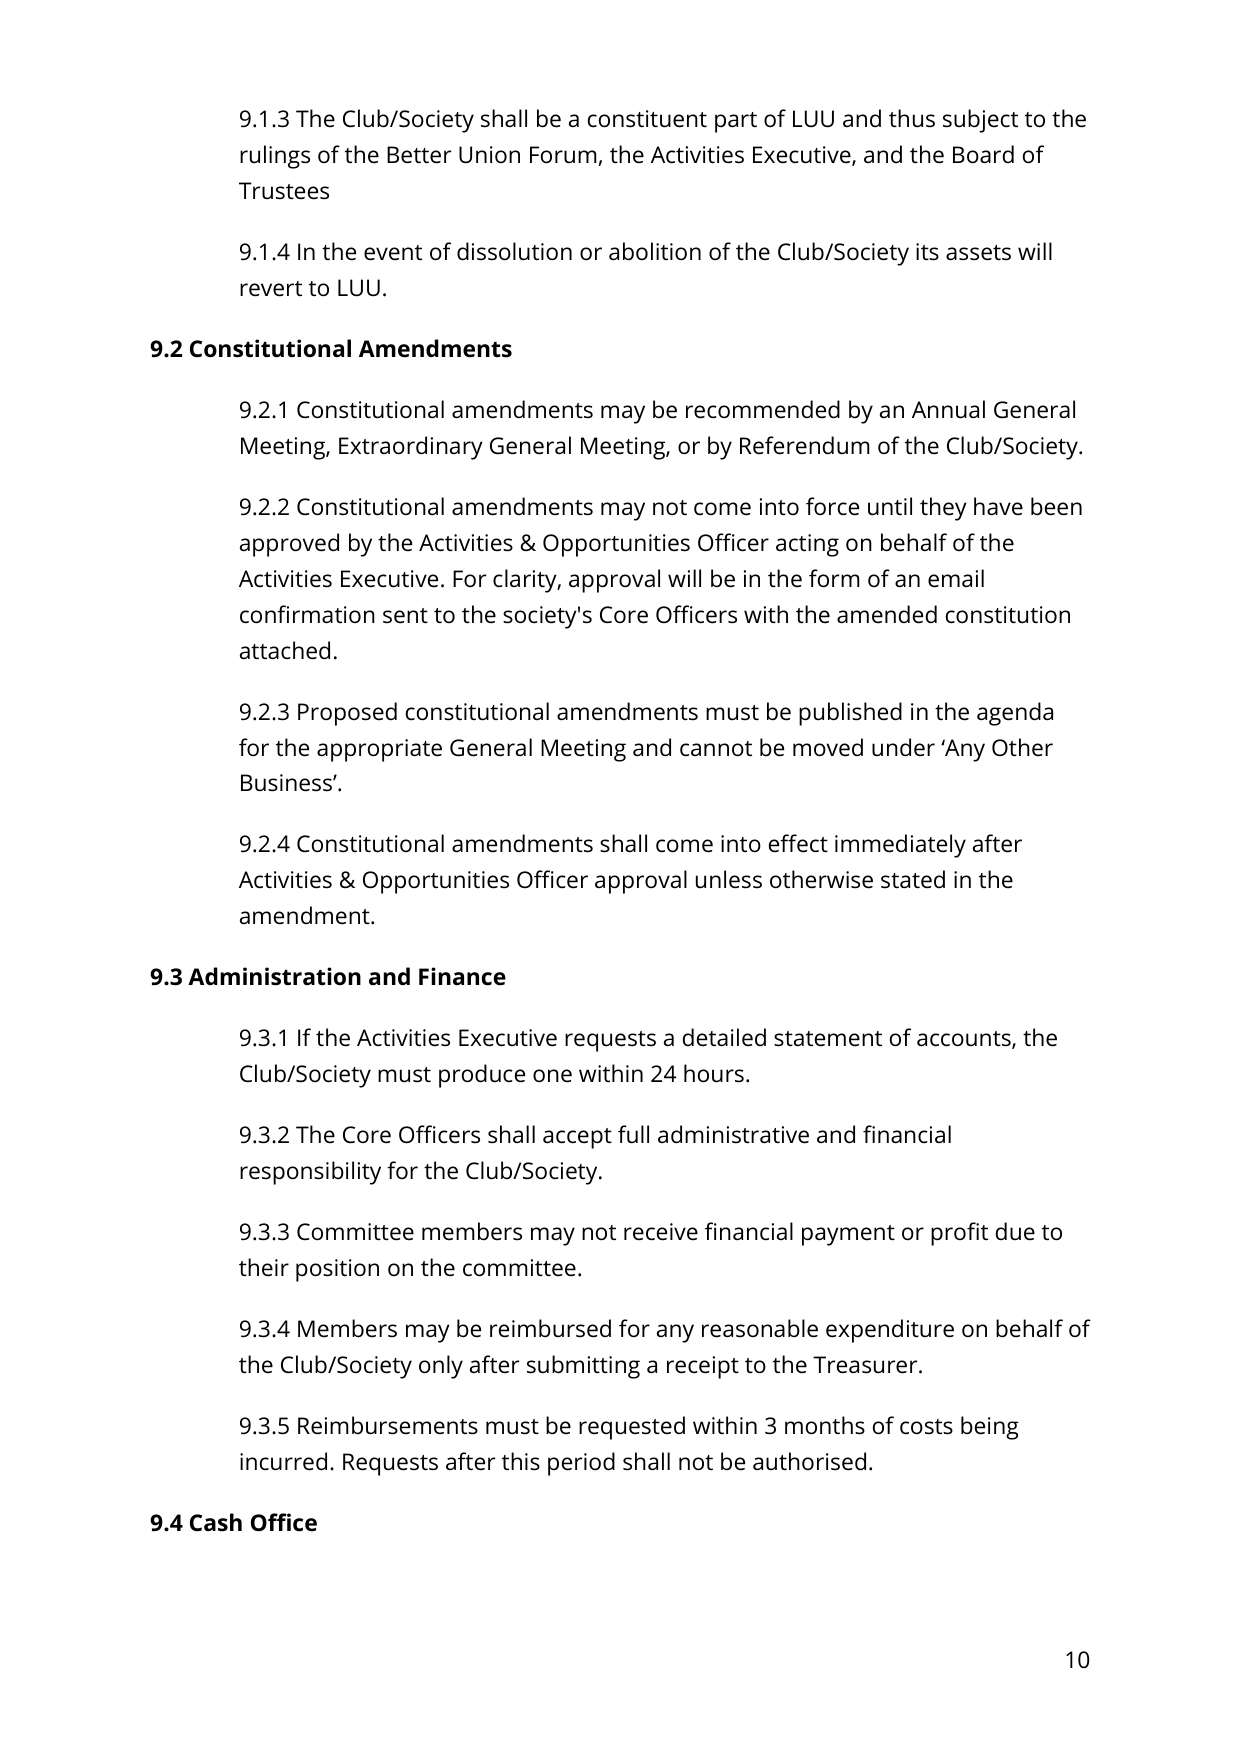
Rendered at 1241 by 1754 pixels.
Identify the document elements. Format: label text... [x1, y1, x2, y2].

text 9.2 Constitutional Amendments [150, 333, 1090, 364]
text 9.4 Cash Office [150, 1506, 1090, 1538]
text 9.3.1 If the Activities Executive requests a detailed statement of accounts, the Club/Society must produce one within 24 hours. [238, 1022, 1090, 1089]
text 9.3 Administration and Finance [150, 961, 1090, 992]
text 9.3.5 Reimbursements must be requested within 3 months of costs being incurred. Requests after this period shall not be authorised. [238, 1409, 1090, 1477]
text 9.2.3 Proposed constitutional amendments must be published in the agenda for the appropriate General Meeting and cannot be moved under ‘Any Other Business’. [238, 696, 1090, 799]
text 9.3.4 Members may be reimbursed for any reasonable expenditure on behalf of the Club/Society only after submitting a receipt to the Treasurer. [238, 1313, 1090, 1380]
text 9.3.3 Committee members may not receive financial payment or profit due to their position on the committee. [238, 1216, 1090, 1283]
text 9.1.4 In the event of dissolution or abolition of the Club/Society its assets will revert to LUU. [238, 236, 1090, 303]
text 9.1.3 The Club/Society shall be a constituent part of LUU and thus subject to the rulings of the Better Union Forum, the Activities Executive, and the Board of Trustees [238, 103, 1090, 206]
text 9.2.4 Constitutional amendments shall come into effect immediately after Activities & Opportunities Officer approval unless otherwise stated in the amendment. [238, 828, 1090, 931]
text 9.2.2 Constitutional amendments may not come into force until they have been approved by the Activities & Opportunities Officer acting on behalf of the Activities Executive. For clarity, approval will be in the form of an email confirmation sent to the society's Core Officers with the amended constitution attached. [238, 491, 1090, 666]
text 9.2.1 Constitutional amendments may be recommended by an Annual General Meeting, Extraordinary General Meeting, or by Referendum of the Club/Society. [238, 394, 1090, 461]
text 9.3.2 The Core Officers shall accept full administrative and financial responsibility for the Club/Society. [238, 1119, 1090, 1186]
